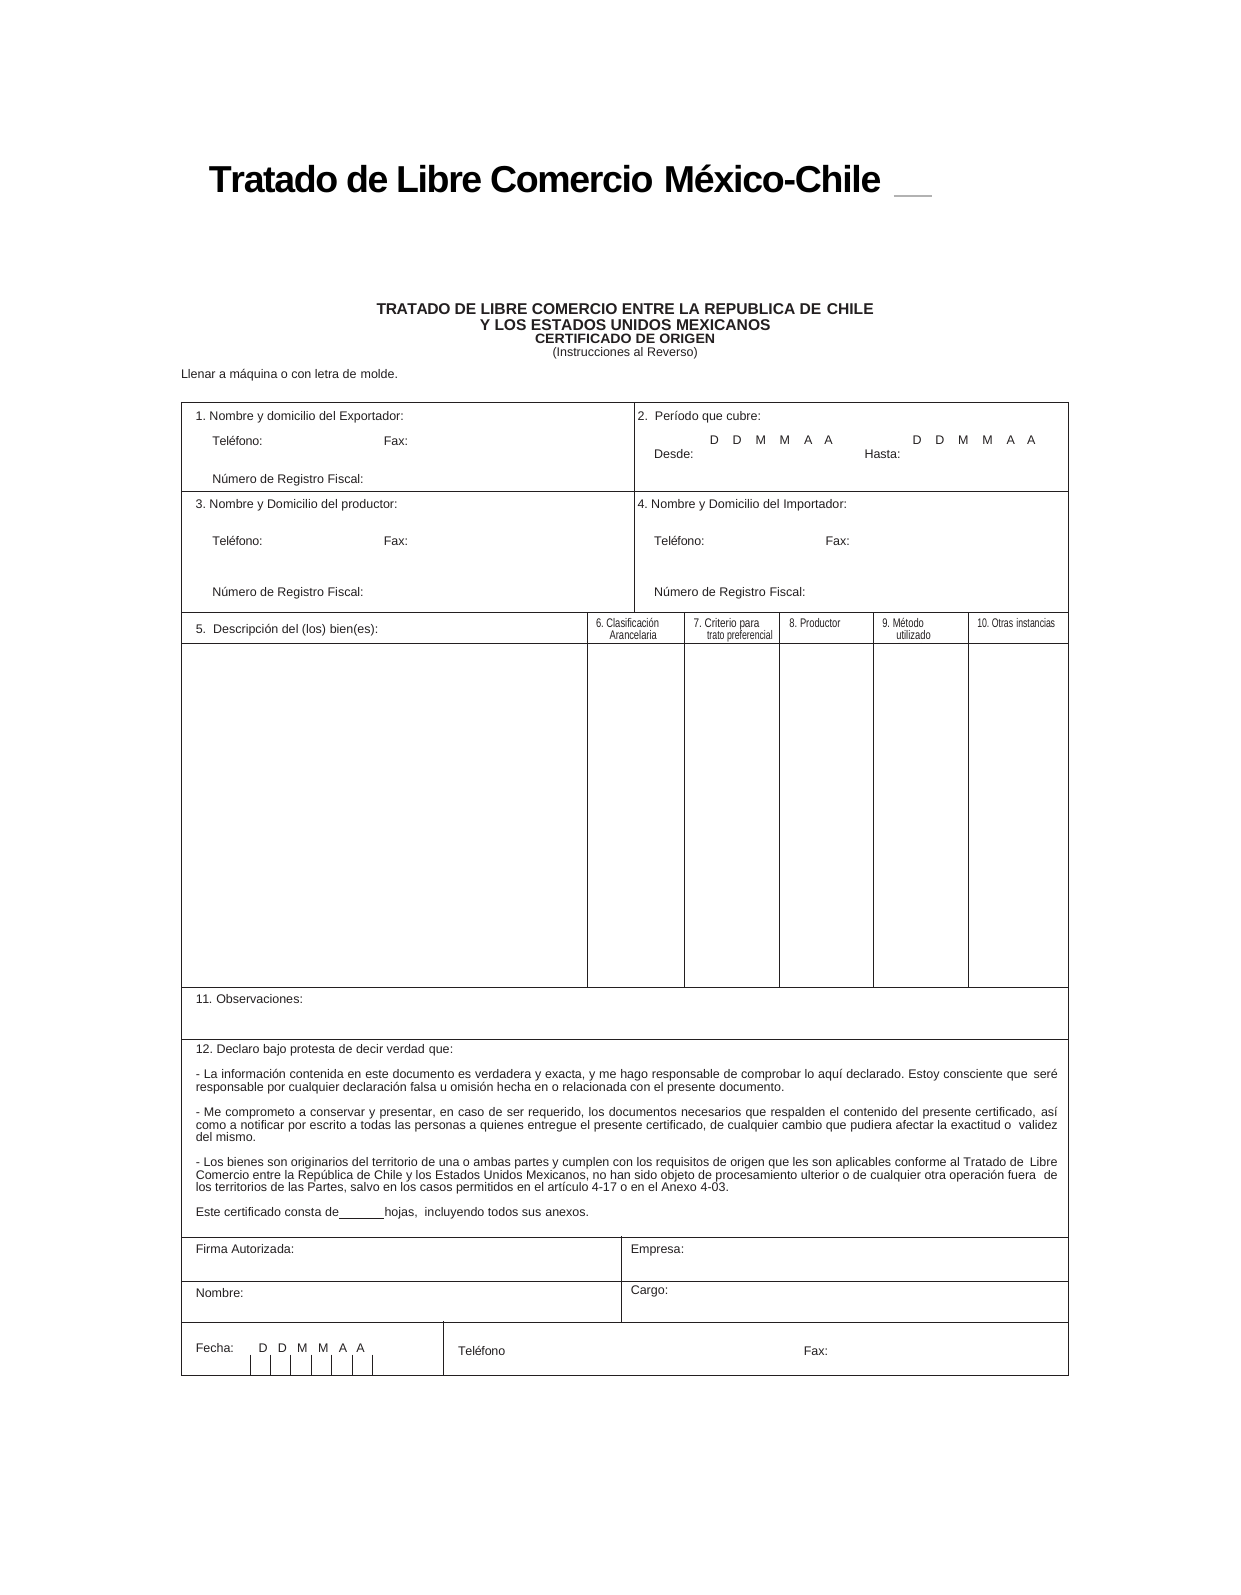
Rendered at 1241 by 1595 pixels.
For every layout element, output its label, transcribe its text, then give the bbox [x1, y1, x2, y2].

table_cell 5. Descripción del (los) bien(es): [182, 613, 587, 643]
table_cell 4. Nombre y Domicilio del Importador: Teléfono: Fax: Número de Registro Fiscal: [635, 492, 1068, 612]
text (Instrucciones al Reverso) [121, 346, 1129, 359]
table_cell Firma Autorizada: [182, 1238, 621, 1281]
table_cell [182, 644, 587, 987]
table_cell Nombre: [182, 1282, 621, 1321]
subtitle Tratado de Libre Comercio México-Chile [209, 157, 1240, 200]
table_cell [874, 644, 968, 987]
table_cell 8. Productor [780, 613, 873, 643]
table_cell 7. Criterio para trato preferencial [685, 613, 779, 643]
table_cell 6. Clasificación Arancelaria [588, 613, 684, 643]
text TRATADO DE LIBRE COMERCIO ENTRE LA REPUBLICA DE CHILE Y LOS ESTADOS UNIDOS MEXICANOS [376, 302, 874, 333]
table_cell Cargo: [622, 1282, 1068, 1321]
table_cell [780, 644, 873, 987]
table_cell 10. Otras instancias [969, 613, 1068, 643]
table_cell [588, 644, 684, 987]
table_cell 11. Observaciones: [182, 988, 1068, 1038]
table_header 2. Período que cubre: D D M M A A D D M M A A Desde: Hasta: [635, 403, 1068, 491]
table_cell Teléfono Fax: [444, 1323, 1068, 1375]
table_cell [251, 1355, 270, 1375]
table_cell Empresa: [622, 1238, 1068, 1281]
table_cell [353, 1355, 372, 1375]
table_cell [685, 644, 779, 987]
table_cell 9. Método utilizado (VCR) [874, 613, 968, 643]
table_cell Fecha: D D M M A A [182, 1323, 443, 1354]
table_cell [969, 644, 1068, 987]
table_cell [271, 1355, 290, 1375]
table_cell 3. Nombre y Domicilio del productor: Teléfono: Fax: Número de Registro Fiscal: [182, 492, 634, 612]
table_cell [182, 1355, 250, 1375]
text Llenar a máquina o con letra de molde. [181, 367, 1111, 381]
table_header 1. Nombre y domicilio del Exportador: Teléfono: Fax: Número de Registro Fiscal: [182, 403, 634, 491]
table_cell 12. Declaro bajo protesta de decir verdad que: La información contenida en este documento es verdadera y exacta, y me hago responsable de comprobar lo aquí declarado. Estoy consciente que seré responsable por cualquier declaración falsa u omisión hecha en o relacionada con el presente documento. Me comprometo a conservar y presentar, en caso de ser requerido, los documentos necesarios que respalden el contenido del presente certificado, así como a notificar por escrito a todas las personas a quienes entregue el presente certificado, de cualquier cambio que pudiera afectar la exactitud o validez del mismo. Los bienes son originarios del territorio de una o ambas partes y cumplen con los requisitos de origen que les son aplicables conforme al Tratado de Libre Comercio entre la República de Chile y los Estados Unidos Mexicanos, no han sido objeto de procesamiento ulterior o de cualquier otra operación fuera de los territorios de las Partes, salvo en los casos permitidos en el artículo 4-17 o en el Anexo 4-03. Este certificado consta de hojas, incluyendo todos sus anexos. [182, 1040, 1068, 1236]
table_cell [291, 1355, 311, 1375]
table_cell [332, 1355, 352, 1375]
table_cell [373, 1355, 443, 1375]
text CERTIFICADO DE ORIGEN [121, 333, 1129, 346]
table_cell [312, 1355, 331, 1375]
